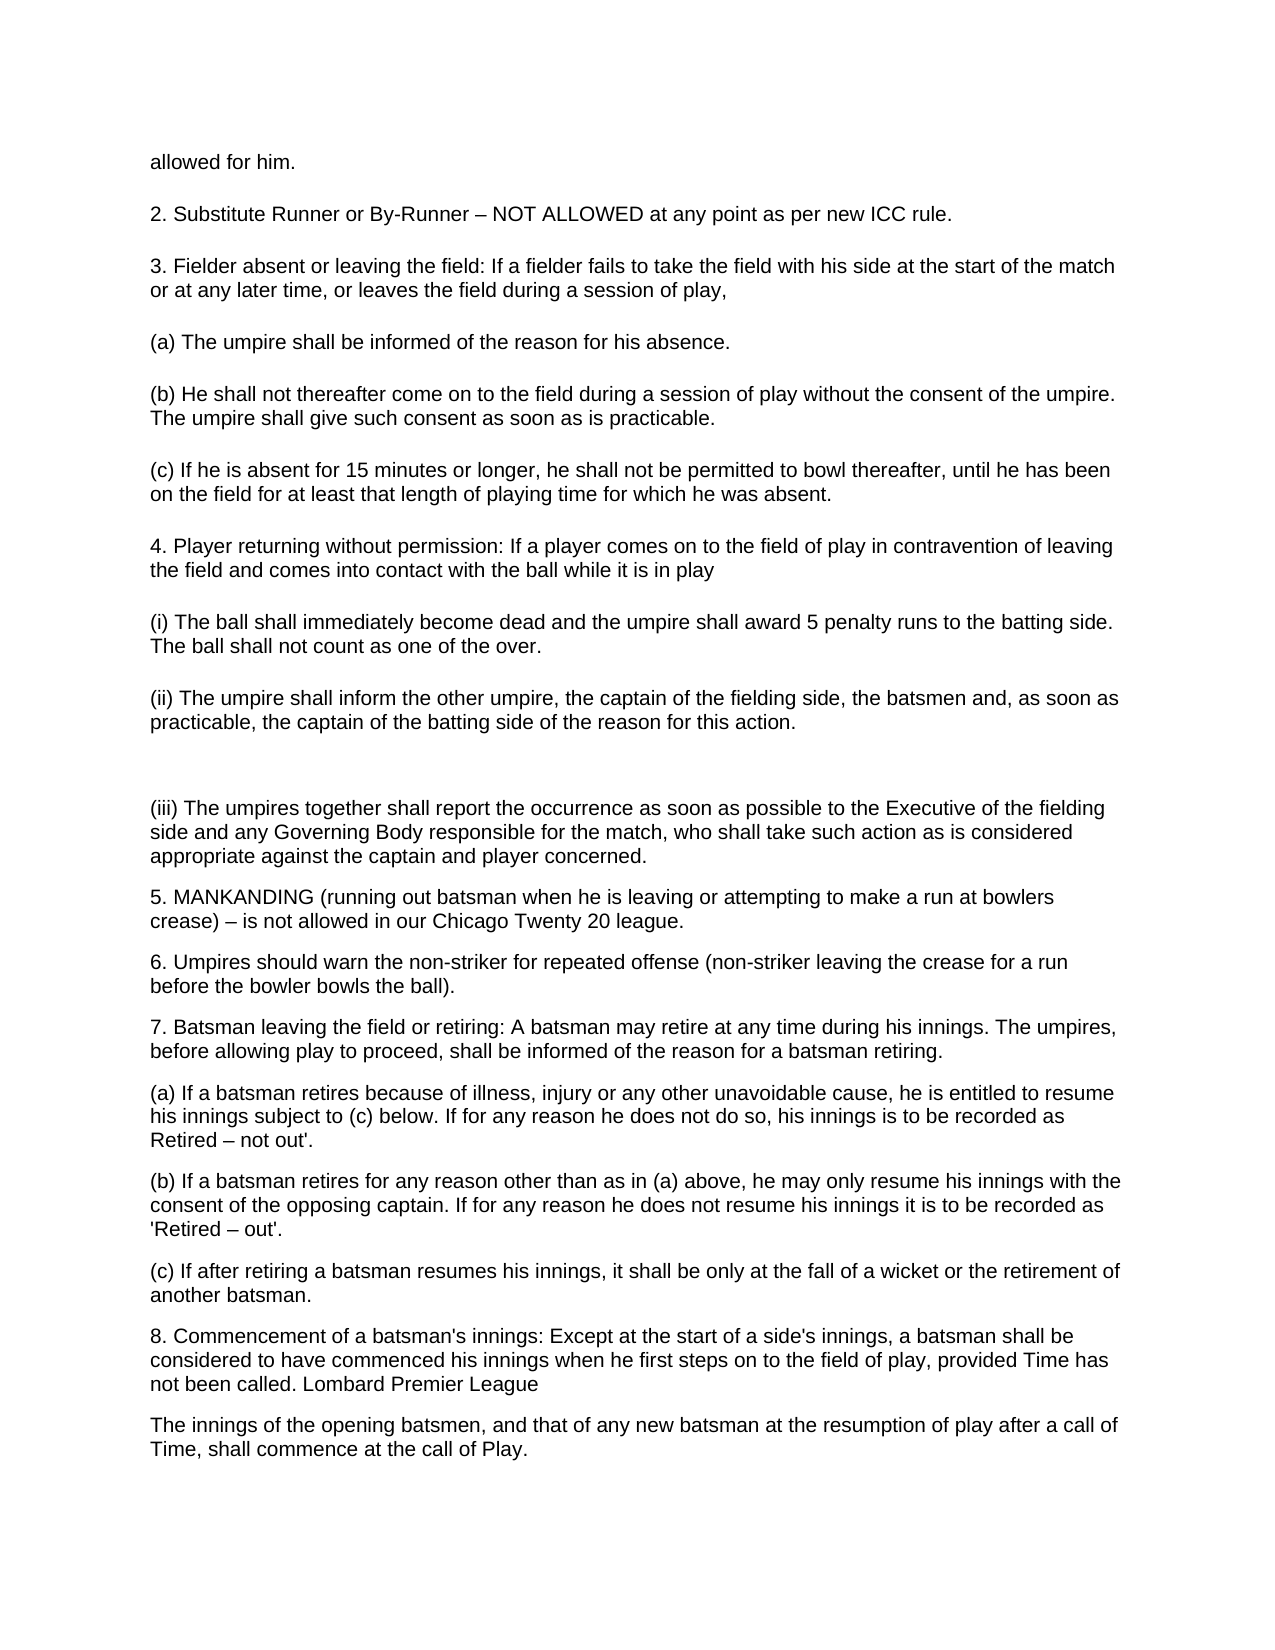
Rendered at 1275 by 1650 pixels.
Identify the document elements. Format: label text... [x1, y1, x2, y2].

text (a) The umpire shall be informed of the reason for his absence. [150, 330, 1125, 354]
text (c) If he is absent for 15 minutes or longer, he shall not be permitted to bowl thereafter, until he has been on the field for at least that length of playing time for which he was absent. [150, 458, 1125, 506]
text (b) He shall not thereafter come on to the field during a session of play without the consent of the umpire. The umpire shall give such consent as soon as is practicable. [150, 382, 1125, 430]
text 6. Umpires should warn the non-striker for repeated offense (non-striker leaving the crease for a run before the bowler bowls the ball). [150, 950, 1125, 998]
text (c) If after retiring a batsman resumes his innings, it shall be only at the fall of a wicket or the retirement of another batsman. [150, 1258, 1125, 1306]
text 4. Player returning without permission: If a player comes on to the field of play in contravention of leaving the field and comes into contact with the ball while it is in play [150, 534, 1125, 582]
text (i) The ball shall immediately become dead and the umpire shall award 5 penalty runs to the batting side. The ball shall not count as one of the over. [150, 610, 1125, 658]
text 5. MANKANDING (running out batsman when he is leaving or attempting to make a run at bowlers crease) – is not allowed in our Chicago Twenty 20 league. [150, 885, 1125, 933]
text allowed for him. [150, 150, 1125, 174]
text The innings of the opening batsmen, and that of any new batsman at the resumption of play after a call of Time, shall commence at the call of Play. [150, 1413, 1125, 1461]
text 7. Batsman leaving the field or retiring: A batsman may retire at any time during his innings. The umpires, before allowing play to proceed, shall be informed of the reason for a batsman retiring. [150, 1015, 1125, 1063]
text (iii) The umpires together shall report the occurrence as soon as possible to the Executive of the fielding side and any Governing Body responsible for the match, who shall take such action as is considered appropriate against the captain and player concerned. [150, 796, 1125, 868]
text (a) If a batsman retires because of illness, injury or any other unavoidable cause, he is entitled to resume his innings subject to (c) below. If for any reason he does not do so, his innings is to be recorded as Retired – not out'. [150, 1080, 1125, 1152]
text 8. Commencement of a batsman's innings: Except at the start of a side's innings, a batsman shall be considered to have commenced his innings when he first steps on to the field of play, provided Time has not been called. Lombard Premier League [150, 1323, 1125, 1395]
text 3. Fielder absent or leaving the field: If a fielder fails to take the field with his side at the start of the match or at any later time, or leaves the field during a session of play, [150, 254, 1125, 302]
text 2. Substitute Runner or By-Runner – NOT ALLOWED at any point as per new ICC rule. [150, 202, 1125, 226]
text (ii) The umpire shall inform the other umpire, the captain of the fielding side, the batsmen and, as soon as practicable, the captain of the batting side of the reason for this action. [150, 686, 1125, 733]
text (b) If a batsman retires for any reason other than as in (a) above, he may only resume his innings with the consent of the opposing captain. If for any reason he does not resume his innings it is to be recorded as 'Retired – out'. [150, 1169, 1125, 1241]
